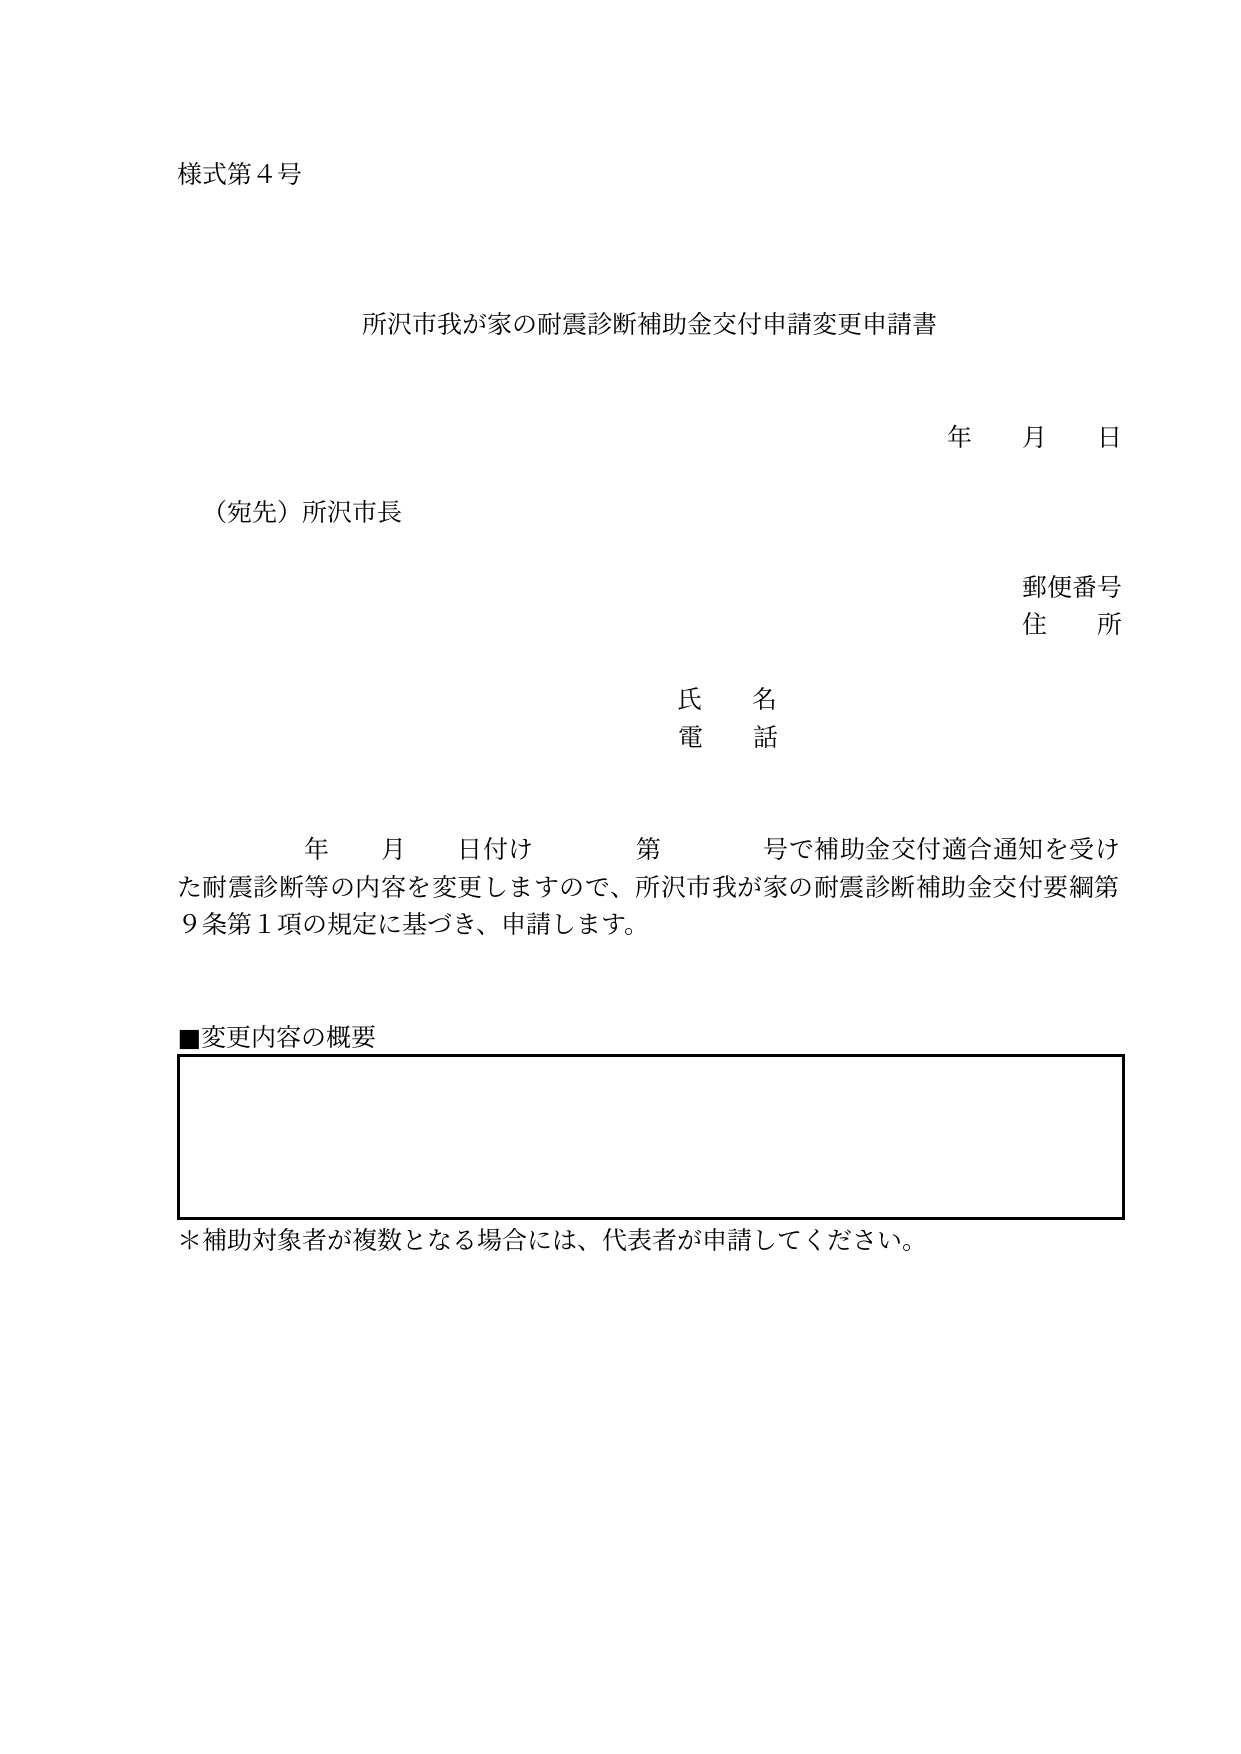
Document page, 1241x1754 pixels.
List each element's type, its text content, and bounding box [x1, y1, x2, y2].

text 電 話 [177, 717, 879, 754]
text 氏 名 [177, 679, 1022, 717]
text （宛先）所沢市長 [177, 492, 1122, 529]
text ＊補助対象者が複数となる場合には、代表者が申請してください。 [177, 1220, 1122, 1258]
text 所沢市我が家の耐震診断補助金交付申請変更申請書 [177, 304, 1122, 342]
text 住 所 [177, 604, 1122, 642]
table_header [180, 1057, 1122, 1217]
text 様式第４号 [177, 154, 1122, 192]
text ■変更内容の概要 [177, 1017, 1122, 1054]
text 年 月 日付け 第 号で補助金交付適合通知を受けた耐震診断等の内容を変更しますので、所沢市我が家の耐震診断補助金交付要綱第９条第１項の規定に基づき、申請します。 [177, 829, 1122, 942]
text 年 月 日 [177, 417, 1122, 454]
text 郵便番号 [177, 567, 1122, 604]
